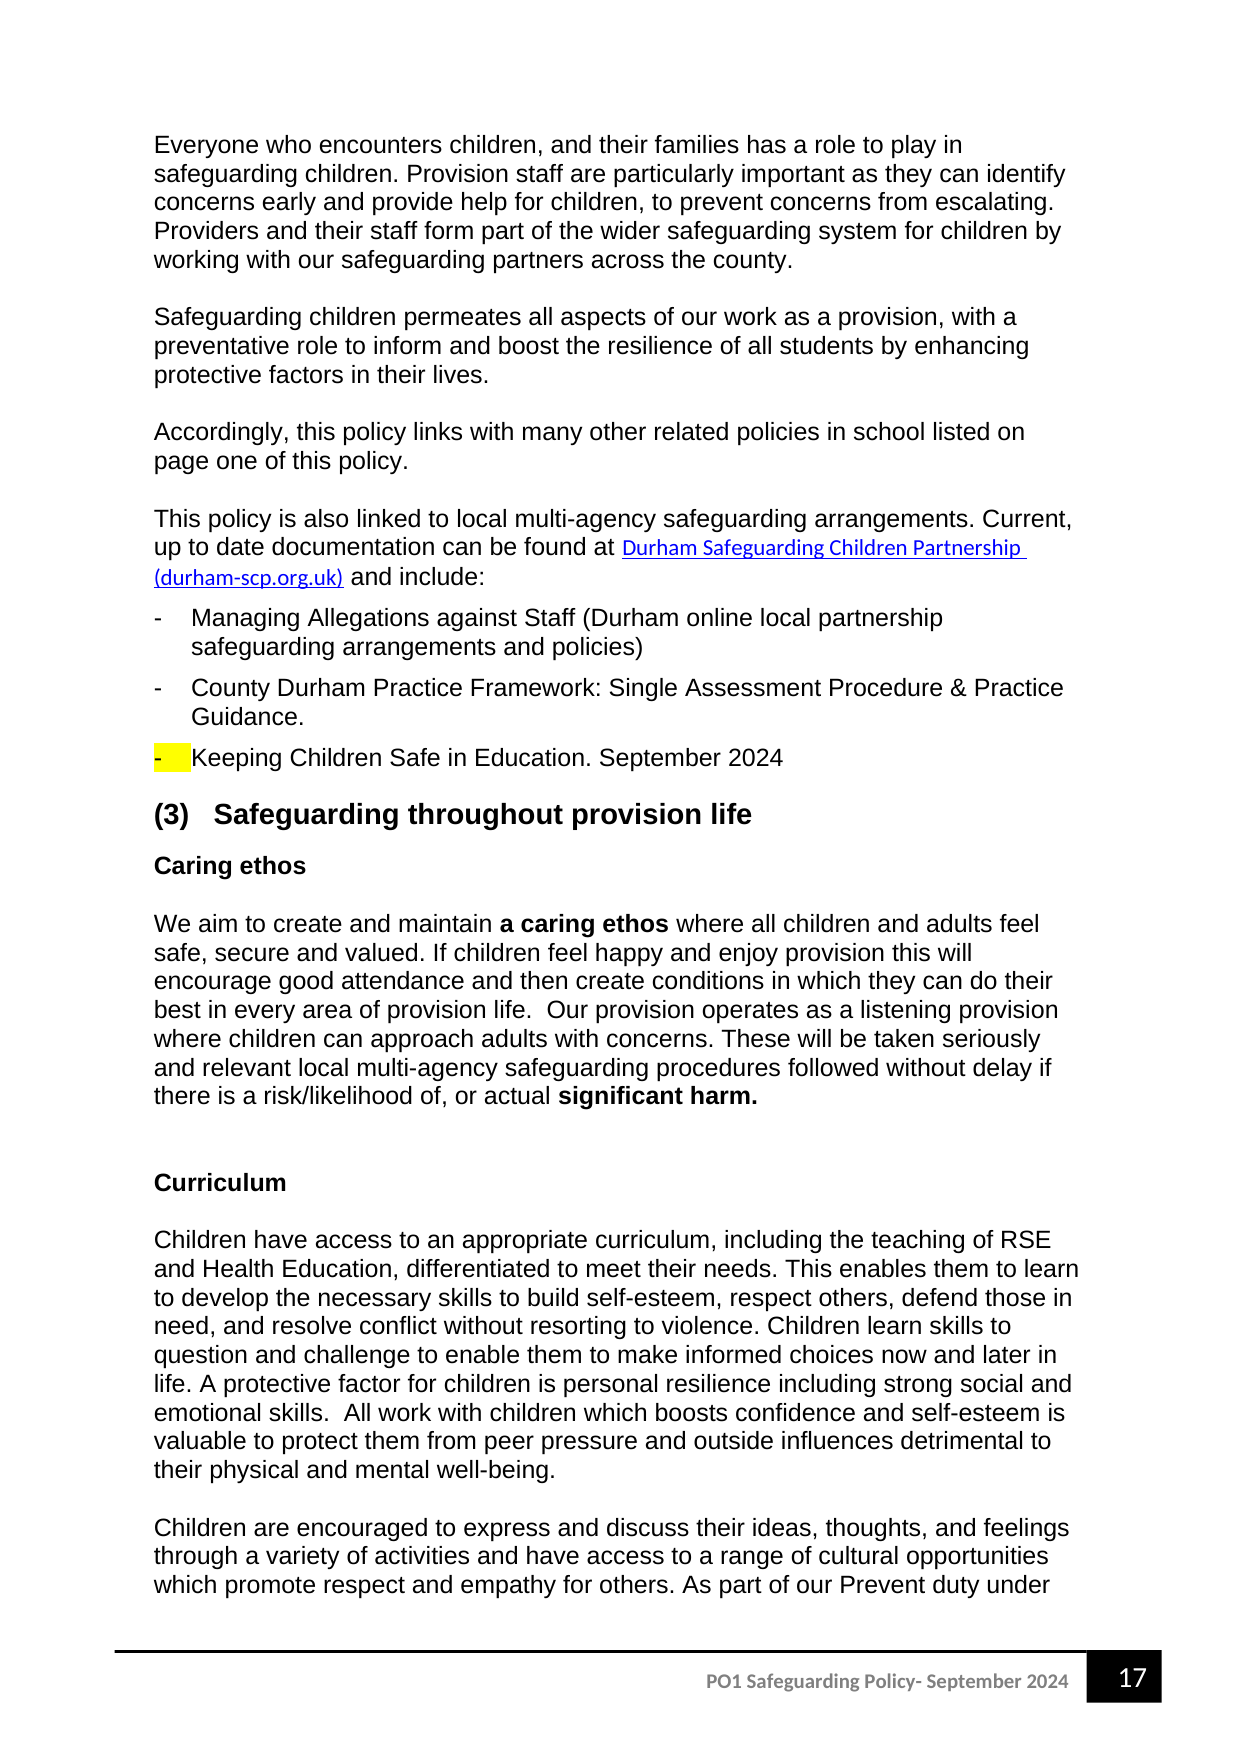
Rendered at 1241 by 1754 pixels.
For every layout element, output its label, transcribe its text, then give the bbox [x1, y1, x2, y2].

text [153, 1513, 1087, 1599]
text Safeguarding children permeates all aspects of our work as a provision, with a preventative role to inform and boost the resilience of all students by enhancing protective factors in their lives. [153, 302, 1087, 389]
text Everyone who encounters children, and their families has a role to play in safeguarding children. Provision staff are particularly important as they can identify concerns early and provide help for children, to prevent concerns from escalating. Providers and their staff form part of the wider safeguarding system for children by working with our safeguarding partners across the county. [153, 130, 1087, 274]
list Managing Allegations against Staff (Durham online local partnership safeguarding arrangements and policies) [153, 603, 1087, 661]
text This policy is also linked to local multi-agency safeguarding arrangements. Current, up to date documentation can be found at Durham Safeguarding Children Partnership (durham-scp.org.uk) and include: [153, 504, 1087, 591]
text We aim to create and maintain a caring ethos where all children and adults feel safe, secure and valued. If children feel happy and enjoy provision this will encourage good attendance and then create conditions in which they can do their best in every area of provision life. Our provision operates as a listening provision where children can approach adults with concerns. These will be taken seriously and relevant local multi-agency safeguarding procedures followed without delay if there is a risk/likelihood of, or actual significant harm. [153, 909, 1087, 1110]
list Keeping Children Safe in Education. September 2024 [191, 743, 1087, 772]
text Curriculum [153, 1168, 1087, 1196]
text Caring ethos [153, 851, 1087, 880]
text Children have access to an appropriate curriculum, including the teaching of RSE and Health Education, differentiated to meet their needs. This enables them to learn to develop the necessary skills to build self-esteem, respect others, defend those in need, and resolve conflict without resorting to violence. Children learn skills to question and challenge to enable them to make informed choices now and later in life. A protective factor for children is personal resilience including strong social and emotional skills. All work with children which boosts confidence and self-esteem is valuable to protect them from peer pressure and outside influences detrimental to their physical and mental well-being. [153, 1225, 1087, 1484]
text (3) Safeguarding throughout provision life [153, 797, 1087, 831]
list County Durham Practice Framework: Single Assessment Procedure & Practice Guidance. [153, 673, 1087, 731]
text Accordingly, this policy links with many other related policies in school listed on page one of this policy. [153, 417, 1087, 475]
